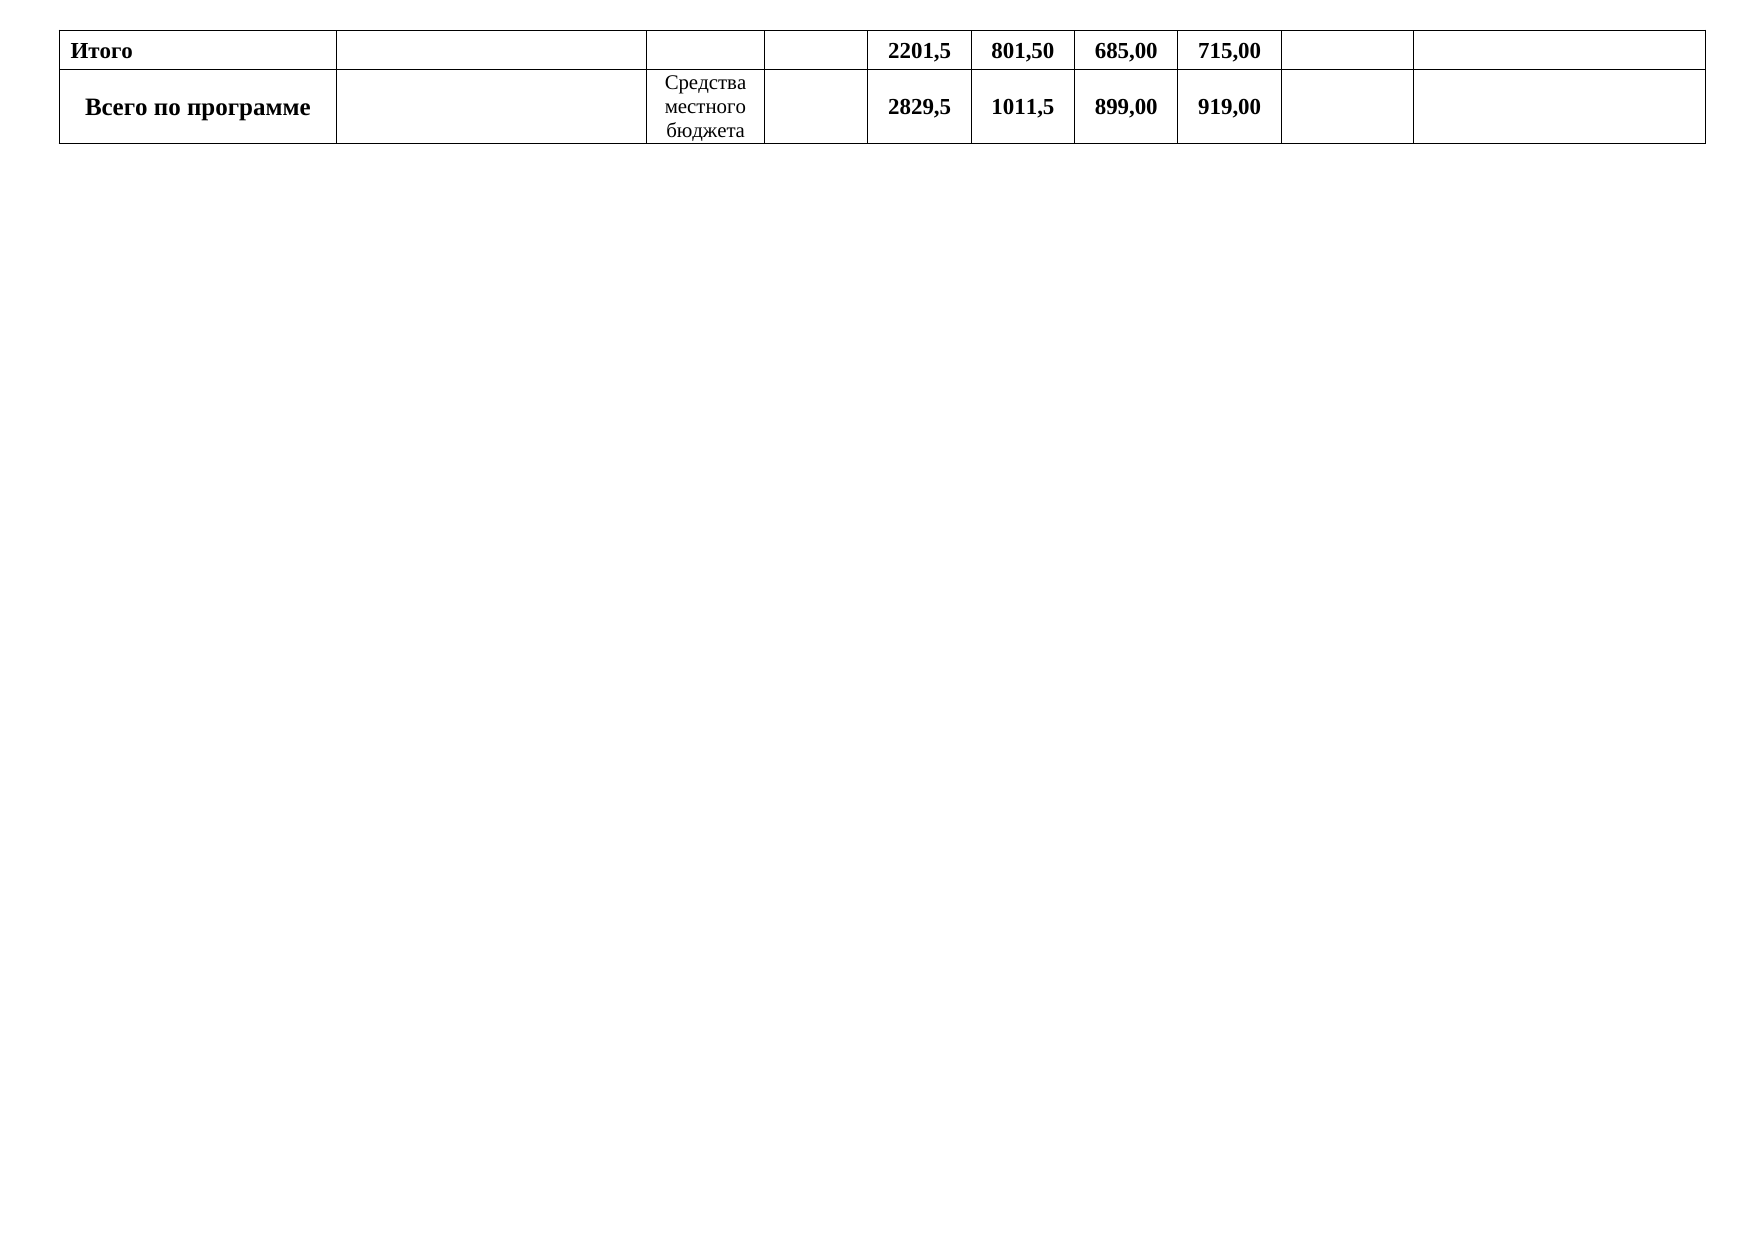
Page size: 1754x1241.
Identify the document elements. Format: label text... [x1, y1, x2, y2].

table_cell [765, 70, 867, 142]
table_cell [1282, 31, 1413, 69]
table_cell Итого [60, 31, 336, 69]
table_cell 899,00 [1075, 70, 1177, 142]
table_cell [1414, 31, 1705, 69]
table_cell 2201,5 [868, 31, 971, 69]
table_cell [647, 31, 764, 69]
table_cell 919,00 [1178, 70, 1281, 142]
table_cell 1011,5 [972, 70, 1074, 142]
table_cell Всего по программе [60, 70, 336, 142]
table_cell [765, 31, 867, 69]
table_cell 2829,5 [868, 70, 971, 142]
table_cell [1282, 70, 1413, 142]
table_cell [337, 31, 646, 69]
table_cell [647, 70, 764, 142]
table_cell 801,50 [972, 31, 1074, 69]
table_cell 685,00 [1075, 31, 1177, 69]
table_cell [1414, 70, 1705, 142]
table_cell 715,00 [1178, 31, 1281, 69]
table_cell [337, 70, 646, 142]
